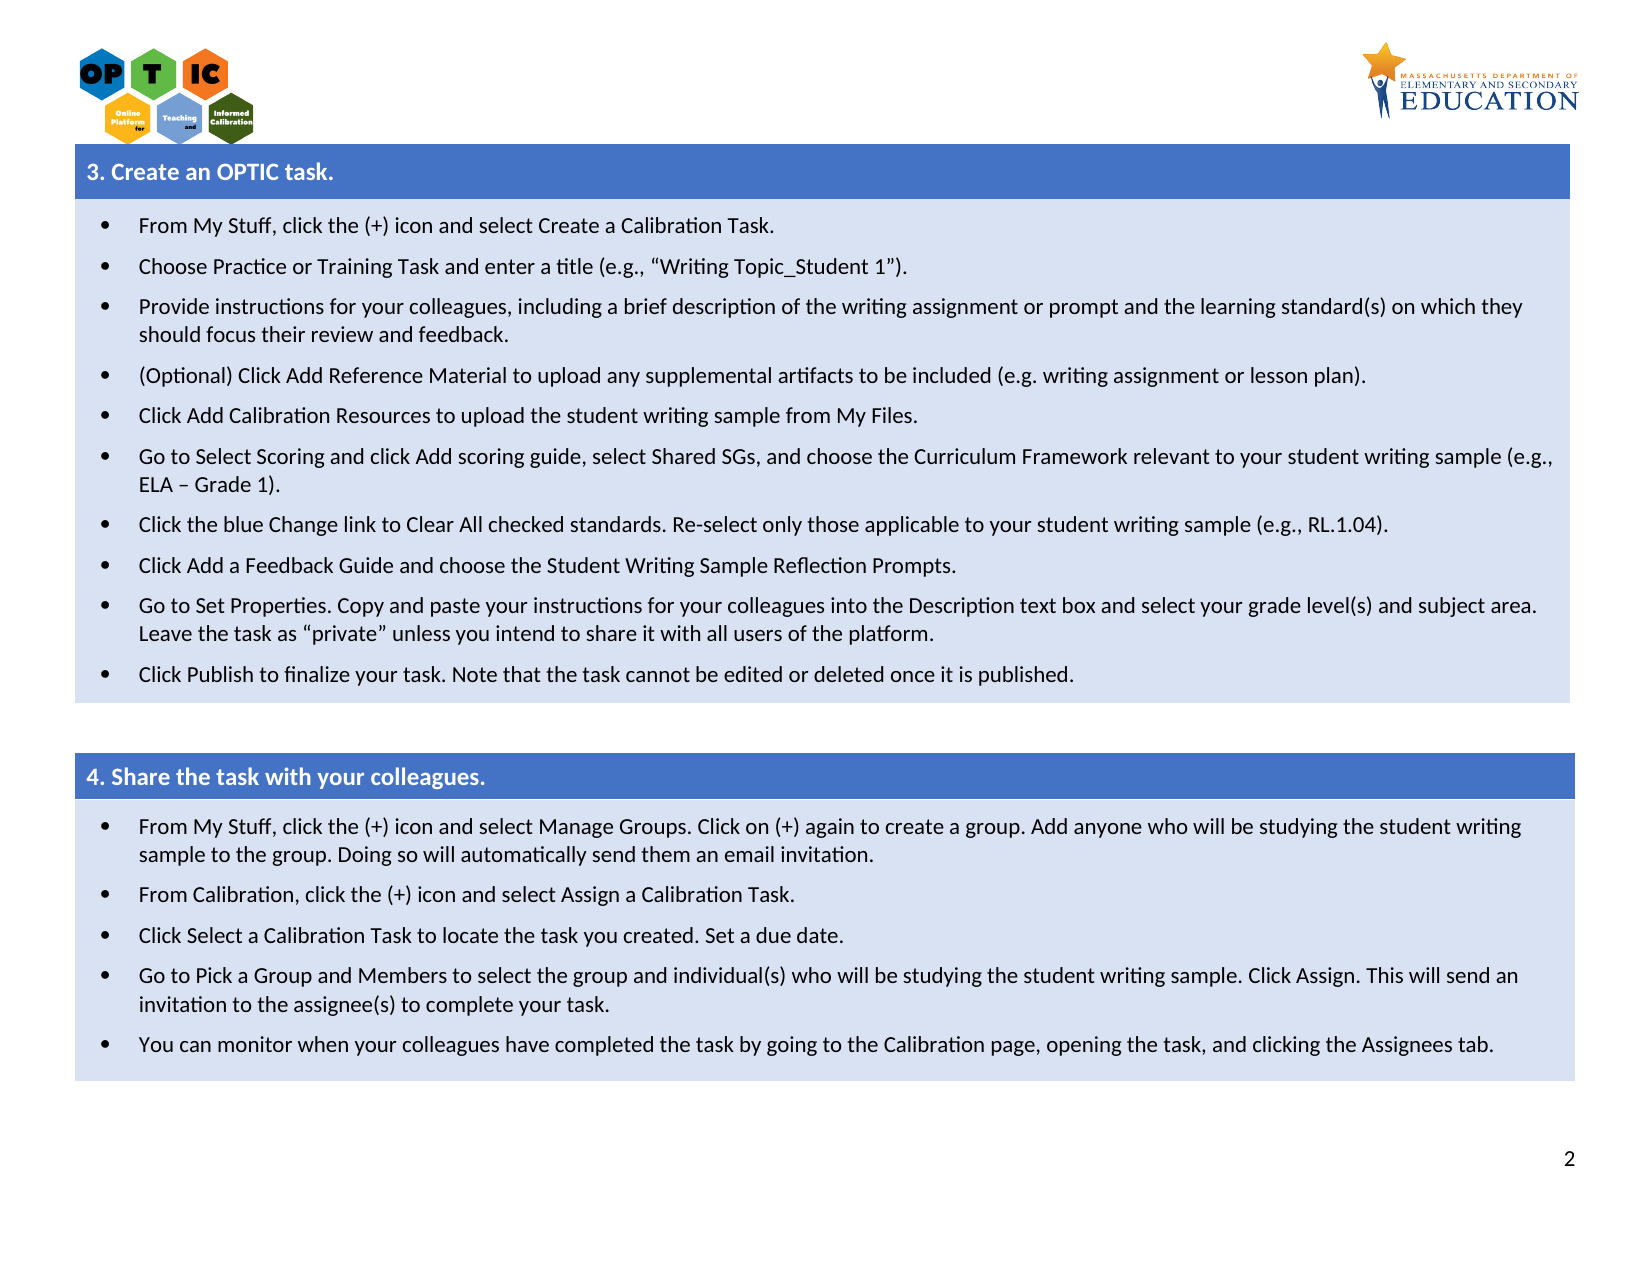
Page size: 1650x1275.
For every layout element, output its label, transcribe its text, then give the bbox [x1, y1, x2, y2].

picture [79, 48, 254, 144]
table_cell From My Stuff, click the (+) icon and select Manage Groups. Click on (+) again to create a group. Add anyone who will be studying the student writing sample to the group. Doing so will automatically send them an email invitation. From Calibration, click the (+) icon and select Assign a Calibration Task. Click Select a Calibration Task to locate the task you created. Set a due date. Go to Pick a Group and Members to select the group and individual(s) who will be studying the student writing sample. Click Assign. This will send an invitation to the assignee(s) to complete your task. You can monitor when your colleagues have completed the task by going to the Calibration page, opening the task, and clicking the Assignees tab. [75, 800, 1575, 1081]
table_header 4. Share the task with your colleagues. [75, 753, 1575, 799]
table_header 3. Create an OPTIC task. [75, 144, 1570, 199]
picture [1361, 40, 1582, 122]
table_cell From My Stuff, click the (+) icon and select Create a Calibration Task. Choose Practice or Training Task and enter a title (e.g., “Writing Topic_Student 1”). Provide instructions for your colleagues, including a brief description of the writing assignment or prompt and the learning standard(s) on which they should focus their review and feedback. (Optional) Click Add Reference Material to upload any supplemental artifacts to be included (e.g. writing assignment or lesson plan). Click Add Calibration Resources to upload the student writing sample from My Files. Go to Select Scoring and click Add scoring guide, select Shared SGs, and choose the Curriculum Framework relevant to your student writing sample (e.g., ELA – Grade 1). Click the blue Change link to Clear All checked standards. Re-select only those applicable to your student writing sample (e.g., RL.1.04). Click Add a Feedback Guide and choose the Student Writing Sample Reflection Prompts. Go to Set Properties. Copy and paste your instructions for your colleagues into the Description text box and select your grade level(s) and subject area. Leave the task as “private” unless you intend to share it with all users of the platform. Click Publish to finalize your task. Note that the task cannot be edited or deleted once it is published. [75, 199, 1570, 703]
